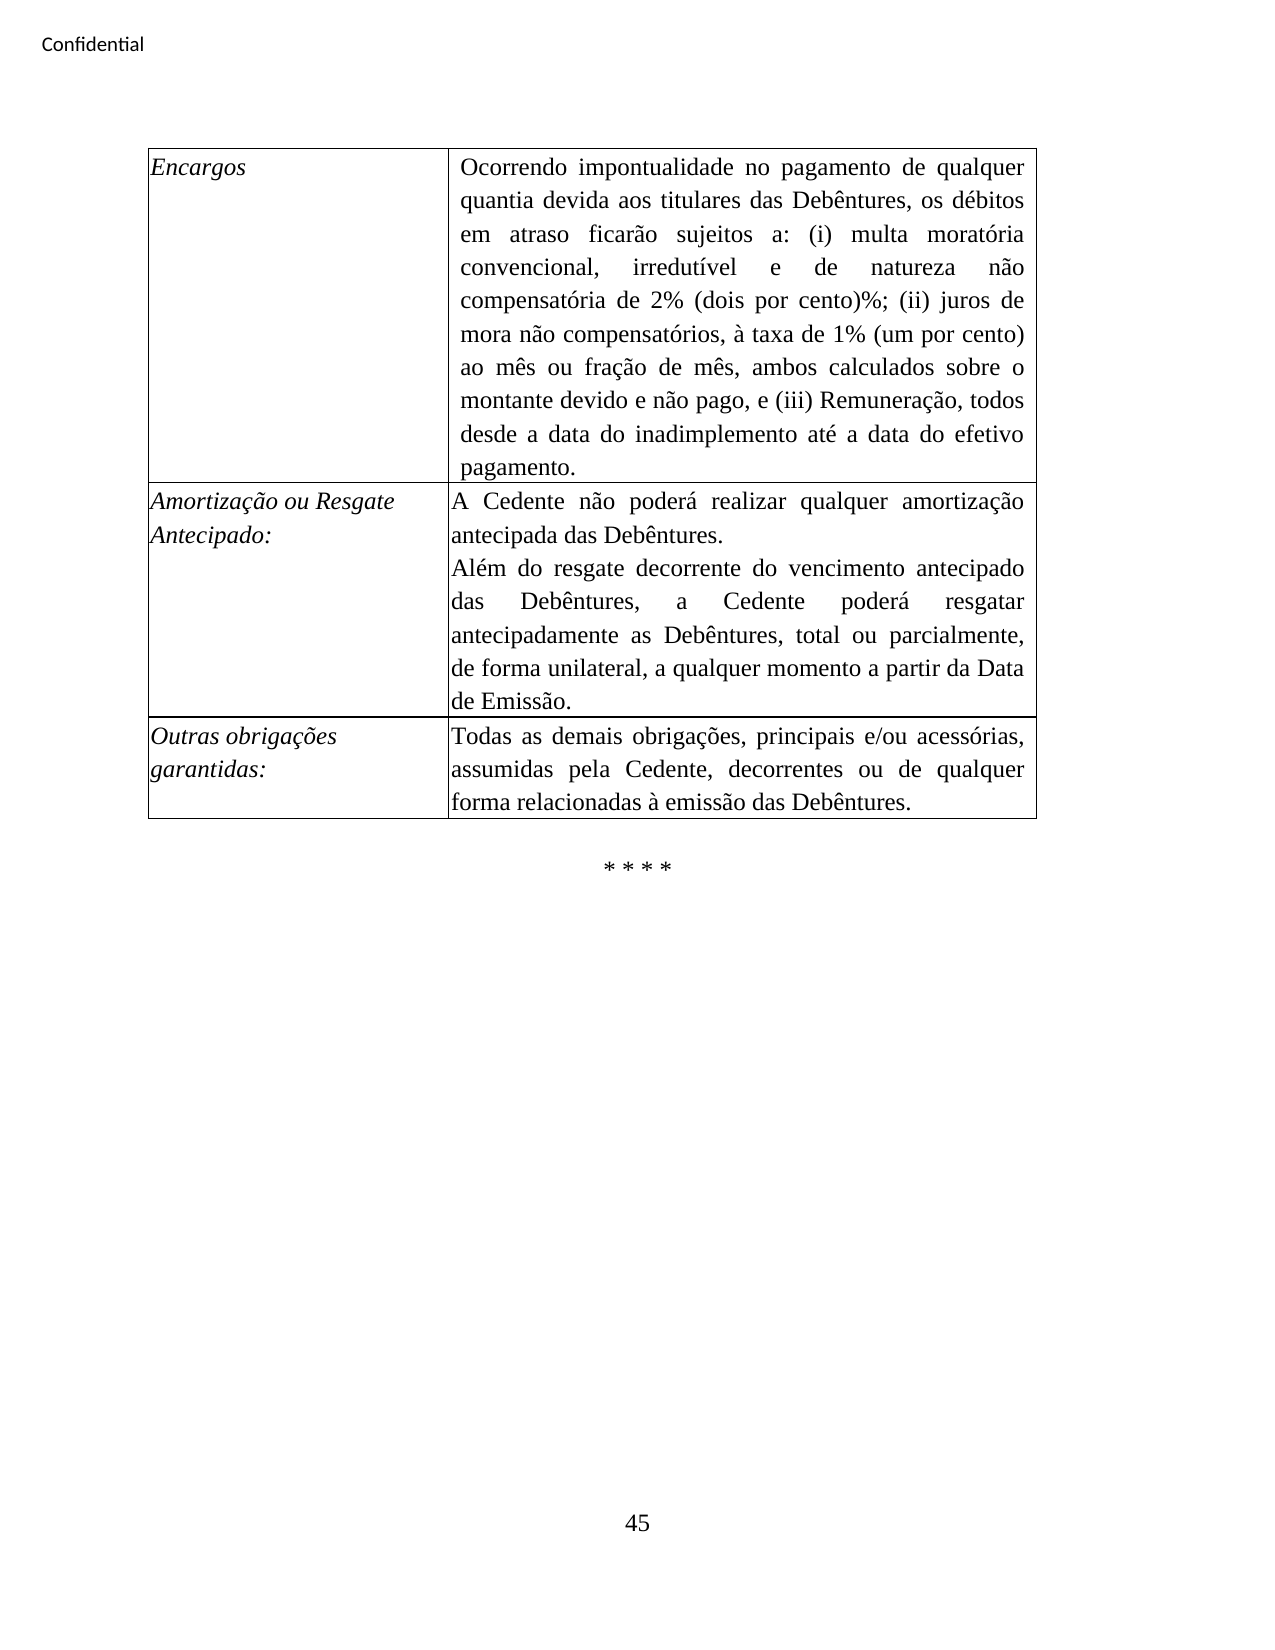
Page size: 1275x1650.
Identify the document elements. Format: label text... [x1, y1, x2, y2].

table_cell Outras obrigações garantidas: [149, 718, 448, 817]
table_cell Ocorrendo impontualidade no pagamento de qualquer quantia devida aos titulares das Debêntures, os débitos em atraso ficarão sujeitos a: (i) multa moratória convencional, irredutível e de natureza não compensatória de 2% (dois por cento)%; (ii) juros de mora não compensatórios, à taxa de 1% (um por cento) ao mês ou fração de mês, ambos calculados sobre o montante devido e não pago, e (iii) Remuneração, todos desde a data do inadimplemento até a data do efetivo pagamento. [449, 149, 1036, 482]
table_cell Todas as demais obrigações, principais e/ou acessórias, assumidas pela Cedente, decorrentes ou de qualquer forma relacionadas à emissão das Debêntures. [449, 718, 1036, 817]
table_cell Encargos [149, 149, 448, 482]
table_cell A Cedente não poderá realizar qualquer amortização antecipada das Debêntures. Além do resgate decorrente do vencimento antecipado das Debêntures, a Cedente poderá resgatar antecipadamente as Debêntures, total ou parcialmente, de forma unilateral, a qualquer momento a partir da Data de Emissão. [449, 483, 1036, 716]
table_cell Amortização ou Resgate Antecipado: [149, 483, 448, 716]
text * * * * [148, 852, 1127, 885]
